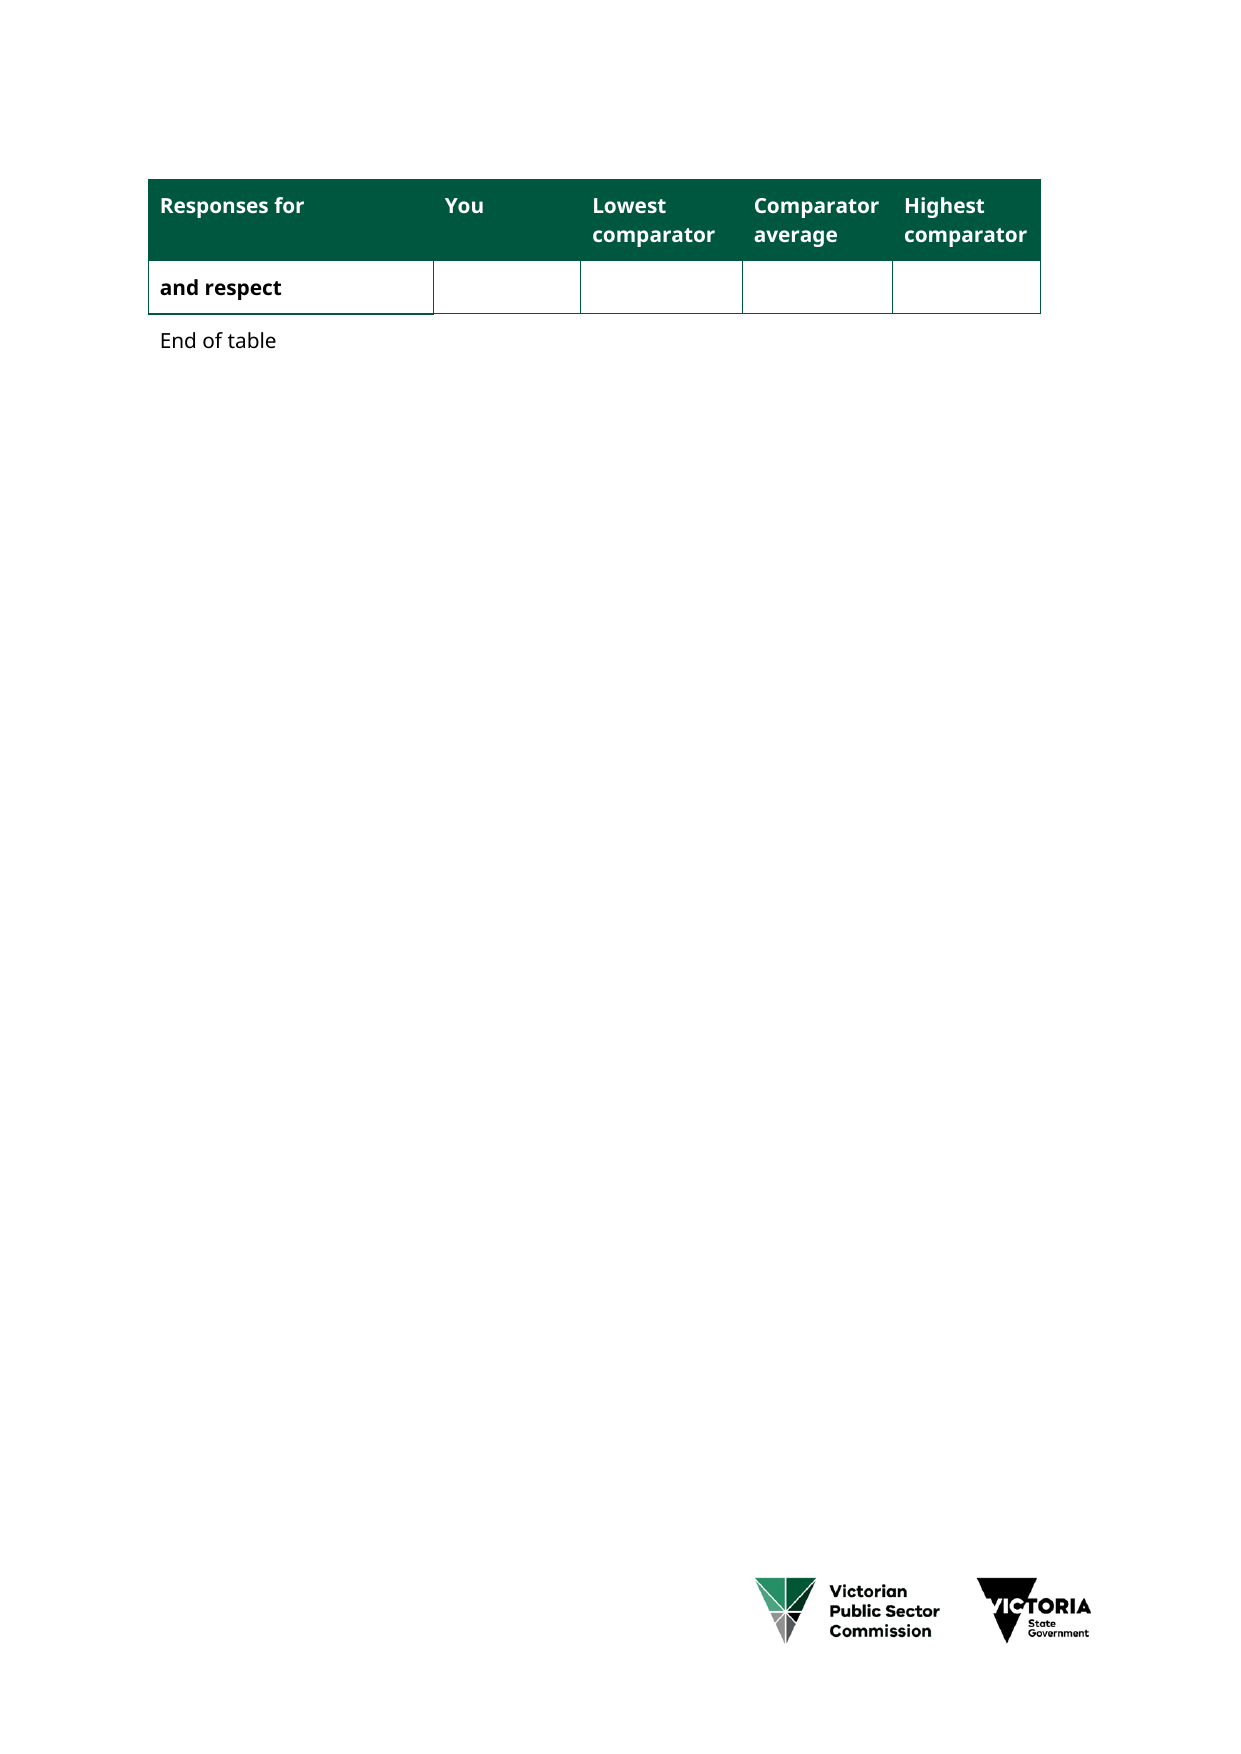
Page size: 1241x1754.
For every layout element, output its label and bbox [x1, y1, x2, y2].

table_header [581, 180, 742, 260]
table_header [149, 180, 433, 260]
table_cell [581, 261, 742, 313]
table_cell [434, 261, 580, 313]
picture [754, 1577, 1093, 1645]
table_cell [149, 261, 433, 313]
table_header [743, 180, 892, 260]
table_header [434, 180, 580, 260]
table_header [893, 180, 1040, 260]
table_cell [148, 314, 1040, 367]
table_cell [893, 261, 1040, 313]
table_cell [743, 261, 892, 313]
